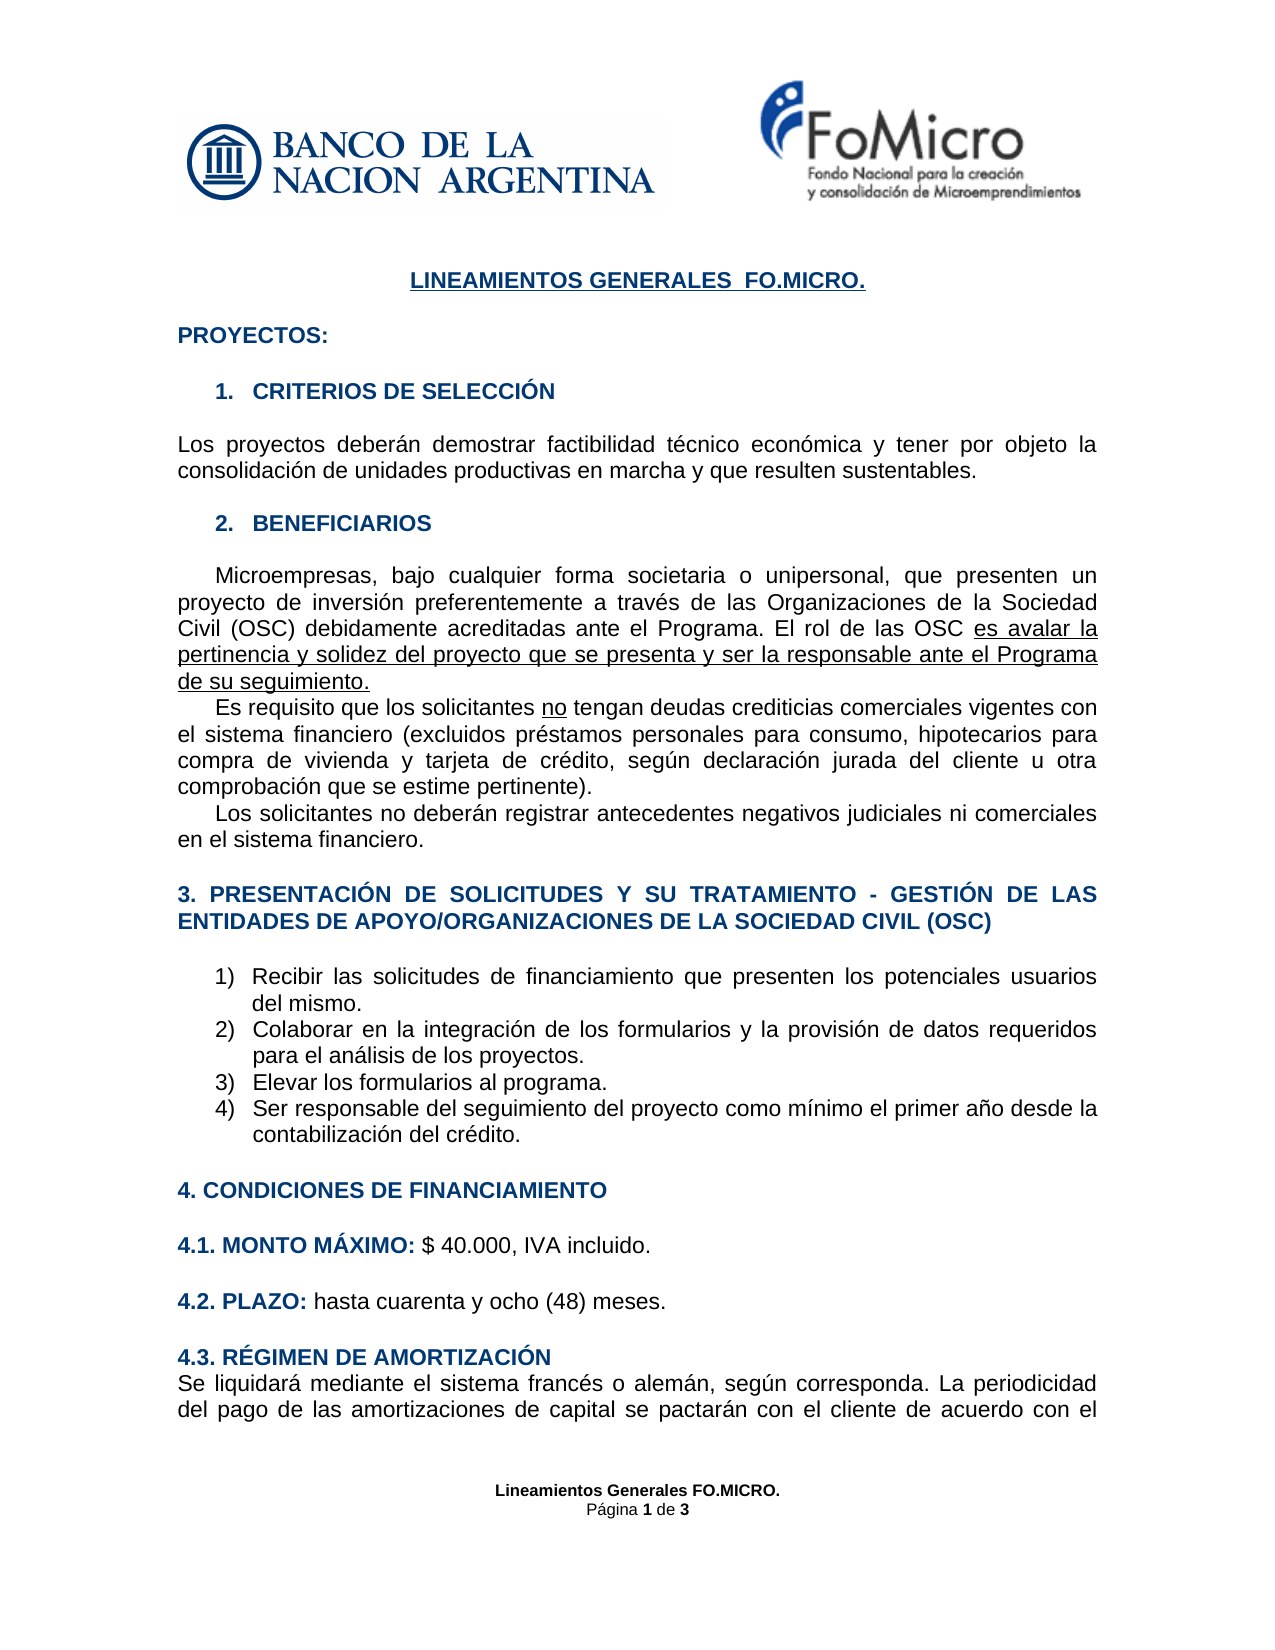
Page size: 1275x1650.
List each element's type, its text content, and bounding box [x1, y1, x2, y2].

list Ser responsable del seguimiento del proyecto como mínimo el primer año desde la contabilización del crédito. [215, 1095, 1098, 1148]
text Microempresas, bajo cualquier forma societaria o unipersonal, que presenten un proyecto de inversión preferentemente a través de las Organizaciones de la Sociedad Civil (OSC) debidamente acreditadas ante el Programa. El rol de las OSC es avalar la pertinencia y solidez del proyecto que se presenta y ser la responsable ante el Programa de su seguimiento. [177, 562, 1098, 664]
text 3. PRESENTACIÓN DE SOLICITUDES Y SU TRATAMIENTO - GESTIÓN DE LAS ENTIDADES DE APOYO/ORGANIZACIONES DE LA SOCIEDAD CIVIL (OSC) [177, 881, 1098, 934]
picture [758, 73, 1087, 212]
text Microempresas, bajo cualquier forma societaria o unipersonal, que presenten un proyecto de inversión preferentemente a través de las Organizaciones de la Sociedad Civil (OSC) debidamente acreditadas ante el Programa. El rol de las OSC es avalar la pertinencia y solidez del proyecto que se presenta y ser la responsable ante el Programa de su seguimiento. [177, 665, 1098, 694]
text LINEAMIENTOS GENERALES FO.MICRO. [177, 267, 1098, 293]
list BENEFICIARIOS [215, 510, 1098, 536]
text Es requisito que los solicitantes no tengan deudas crediticias comerciales vigentes con el sistema financiero (excluidos préstamos personales para consumo, hipotecarios para compra de vivienda y tarjeta de crédito, según declaración jurada del cliente u otra comprobación que se estime pertinente). [177, 694, 1098, 799]
text 4.1. MONTO MÁXIMO: $ 40.000, IVA incluido. [177, 1232, 1098, 1259]
text PROYECTOS: [177, 322, 1098, 349]
subtitle 4. CONDICIONES DE FINANCIAMIENTO [177, 1177, 1098, 1203]
text Los solicitantes no deberán registrar antecedentes negativos judiciales ni comerciales en el sistema financiero. [177, 799, 1098, 852]
list Recibir las solicitudes de financiamiento que presenten los potenciales usuarios del mismo. [214, 963, 1098, 1016]
list Elevar los formularios al programa. [215, 1069, 1098, 1095]
picture [177, 114, 665, 212]
list Colaborar en la integración de los formularios y la provisión de datos requeridos para el análisis de los proyectos. [215, 1016, 1098, 1069]
text Los proyectos deberán demostrar factibilidad técnico económica y tener por objeto la consolidación de unidades productivas en marcha y que resulten sustentables. [177, 431, 1098, 483]
text 4.2. PLAZO: hasta cuarenta y ocho (48) meses. [177, 1288, 1098, 1314]
text 4.3. RÉGIMEN DE AMORTIZACIÓN [177, 1343, 1098, 1370]
list CRITERIOS DE SELECCIÓN [215, 378, 1098, 404]
